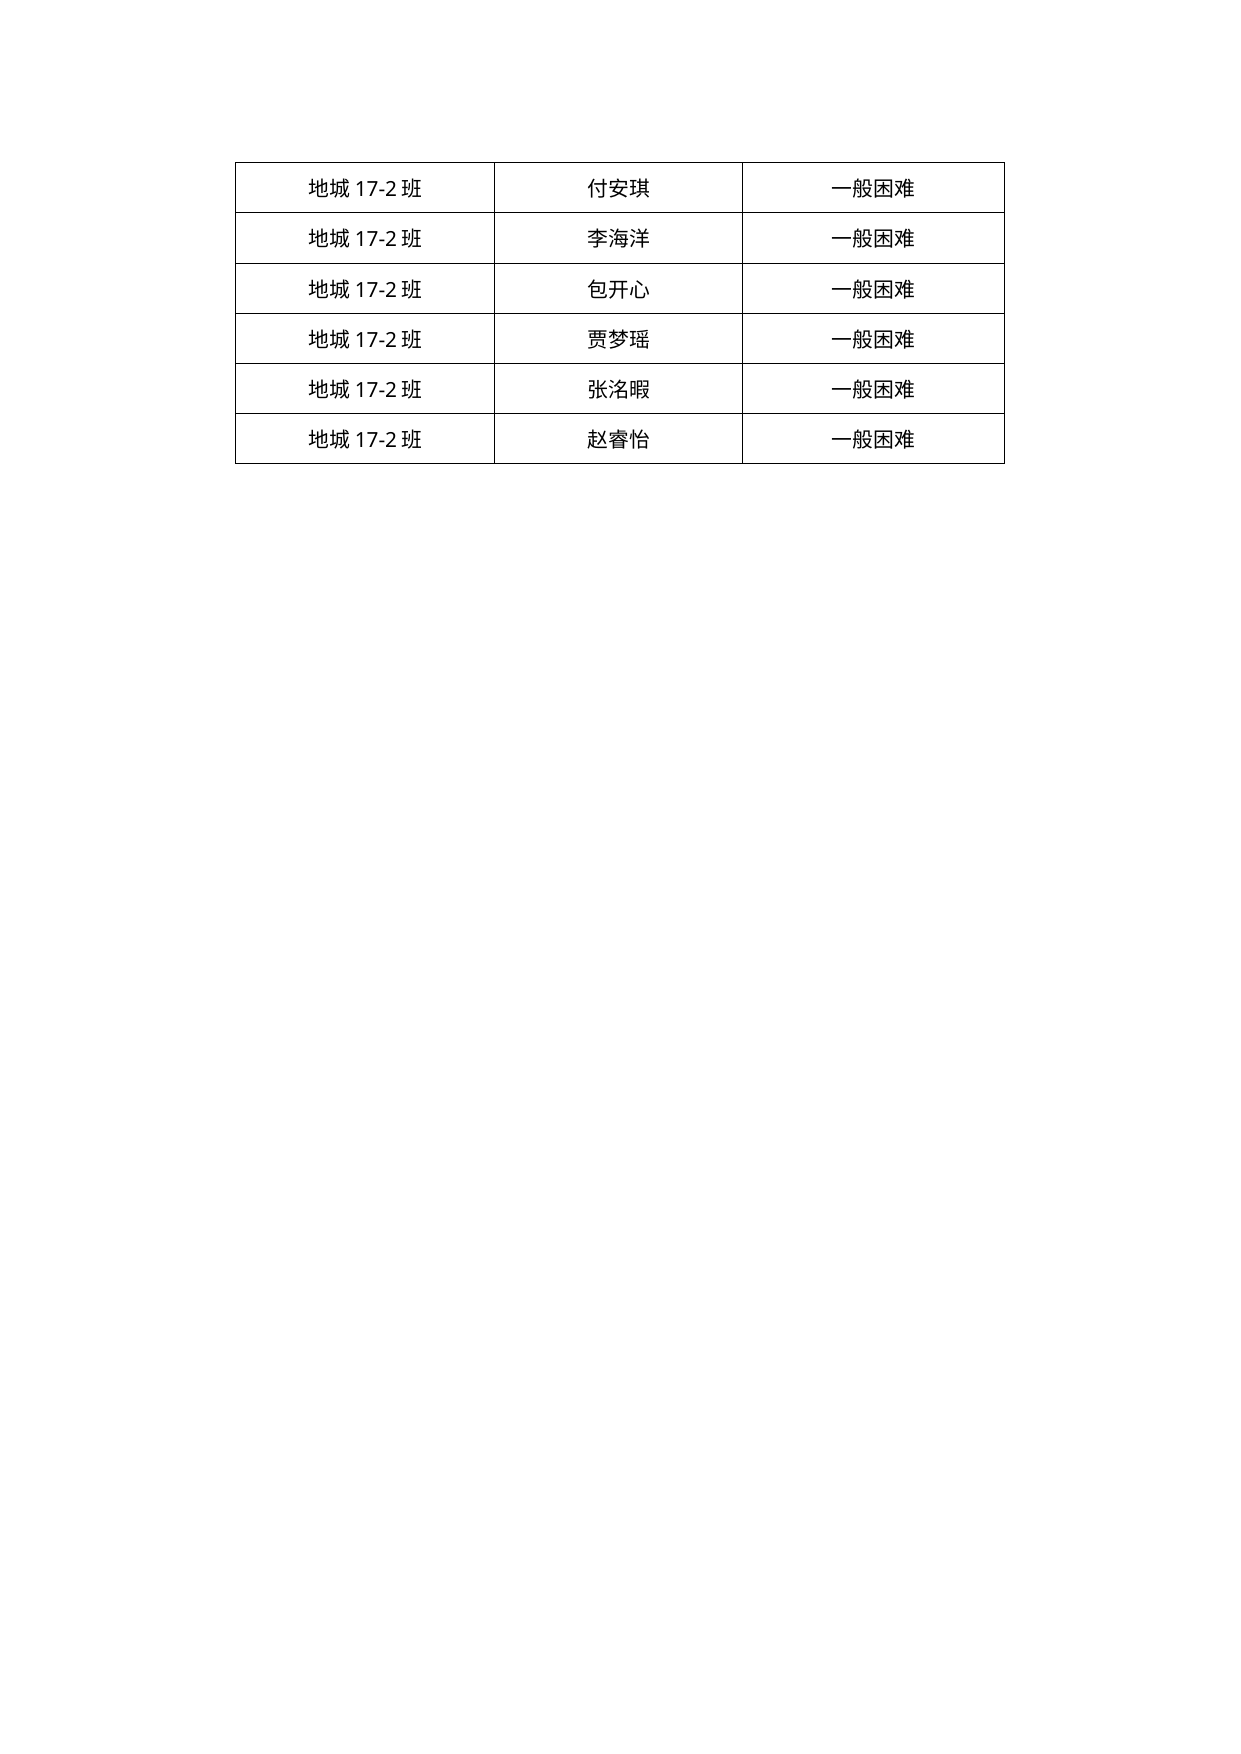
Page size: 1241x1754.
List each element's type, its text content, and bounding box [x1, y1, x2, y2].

table_cell 贾梦瑶 [495, 314, 742, 363]
table_cell 一般困难 [743, 364, 1004, 413]
table_cell 地城17-2班 [236, 163, 494, 212]
table_cell 付安琪 [495, 163, 742, 212]
table_cell 一般困难 [743, 213, 1004, 262]
table_cell 地城17-2班 [236, 314, 494, 363]
table_cell 地城17-2班 [236, 213, 494, 262]
table_cell 一般困难 [743, 163, 1004, 212]
table_cell 地城17-2班 [236, 364, 494, 413]
table_cell 一般困难 [743, 314, 1004, 363]
table_cell 李海洋 [495, 213, 742, 262]
table_cell 包开心 [495, 264, 742, 313]
table_cell 一般困难 [743, 414, 1004, 463]
table_cell 赵睿怡 [495, 414, 742, 463]
table_cell 一般困难 [743, 264, 1004, 313]
table_cell 地城17-2班 [236, 264, 494, 313]
table_cell 地城17-2班 [236, 414, 494, 463]
table_cell 张洺暇 [495, 364, 742, 413]
